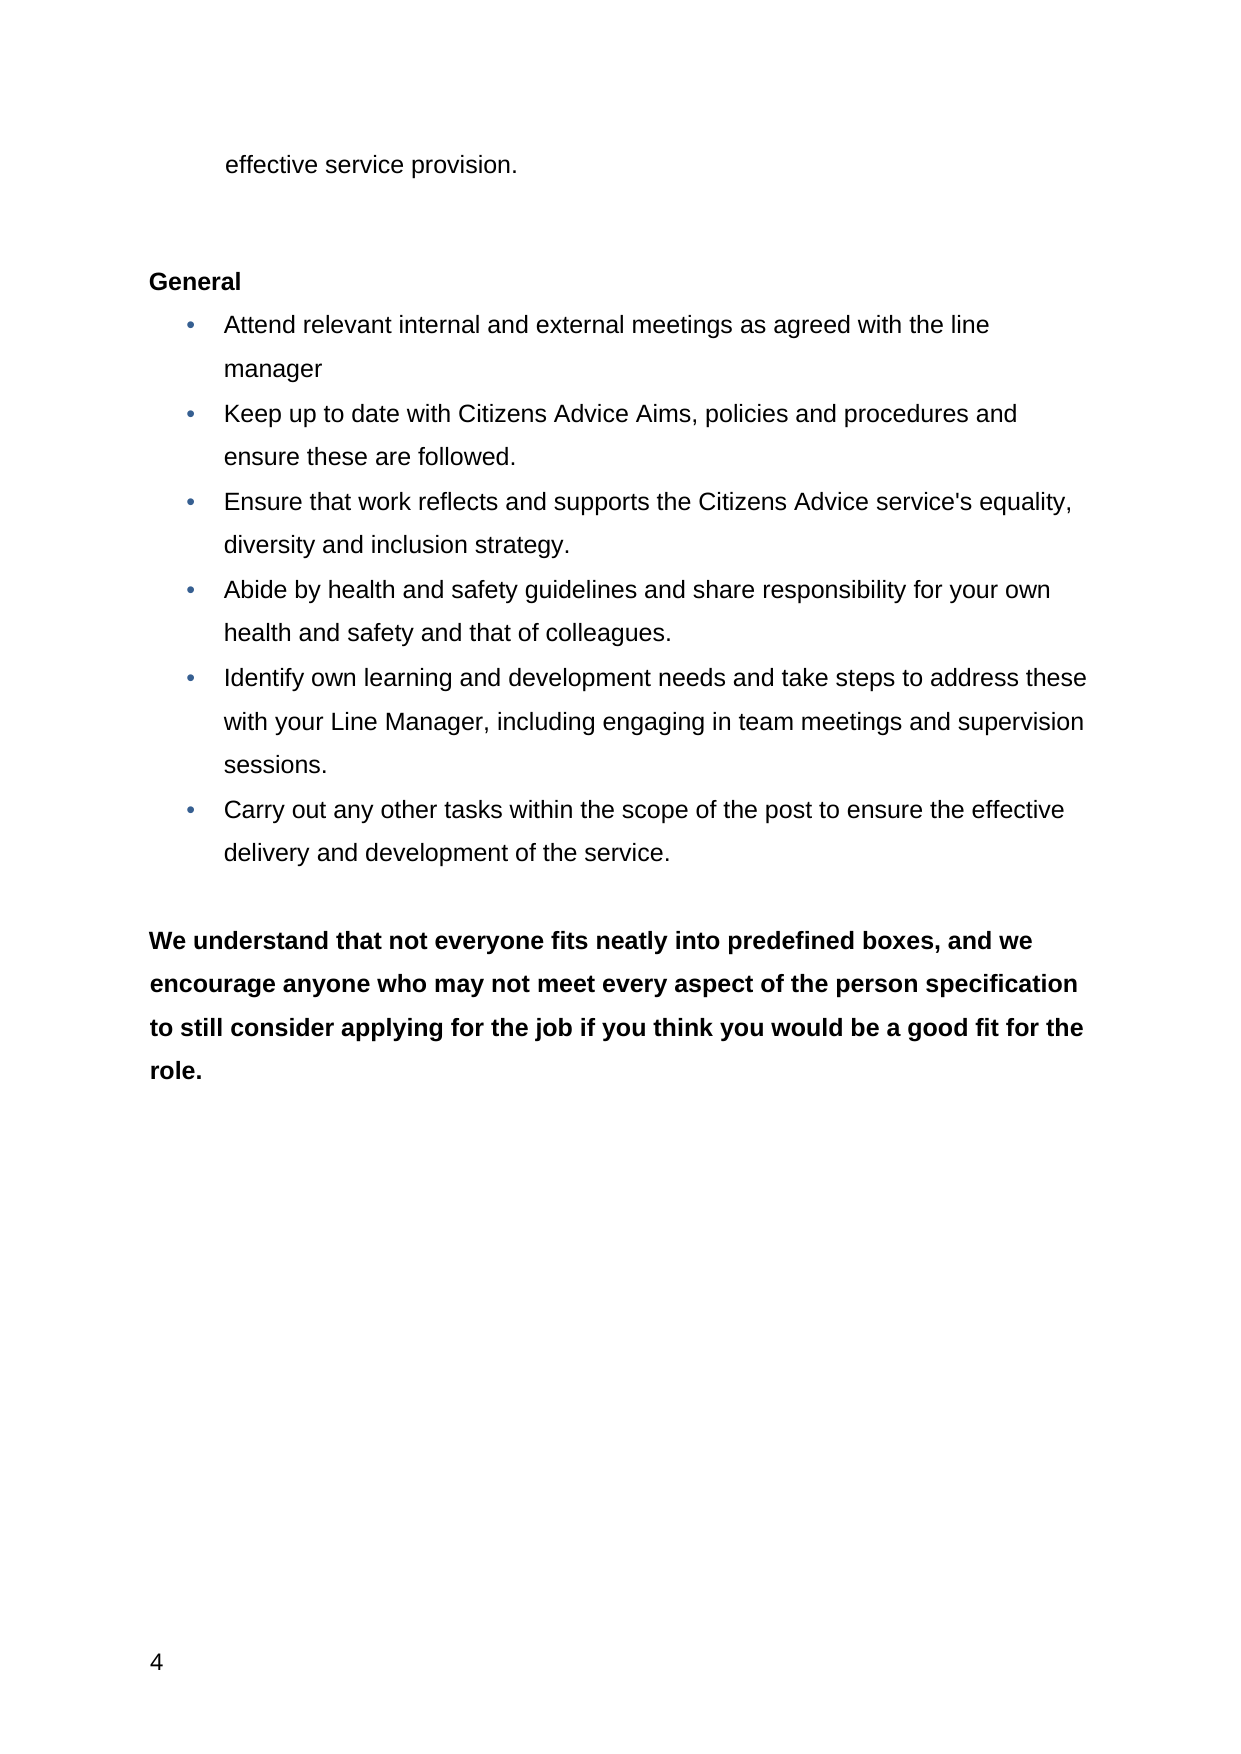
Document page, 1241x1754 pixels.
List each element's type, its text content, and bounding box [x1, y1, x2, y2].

list Identify own learning and development needs and take steps to address these with your Line Manager, including engaging in team meetings and supervision sessions. [186, 663, 1089, 778]
text effective service provision. [225, 150, 1089, 179]
list Keep up to date with Citizens Advice Aims, policies and procedures and ensure these are followed. [186, 399, 1089, 471]
list Carry out any other tasks within the scope of the post to ensure the effective delivery and development of the service. [186, 795, 1089, 867]
subtitle General [148, 267, 1089, 296]
list Ensure that work reflects and supports the Citizens Advice service's equality, diversity and inclusion strategy. [186, 487, 1089, 559]
list Attend relevant internal and external meetings as agreed with the line manager [186, 311, 1089, 382]
text We understand that not everyone fits neatly into predefined boxes, and we encourage anyone who may not meet every aspect of the person specification to still consider applying for the job if you think you would be a good fit for the role. [148, 926, 1089, 1084]
list Abide by health and safety guidelines and share responsibility for your own health and safety and that of colleagues. [186, 575, 1089, 647]
